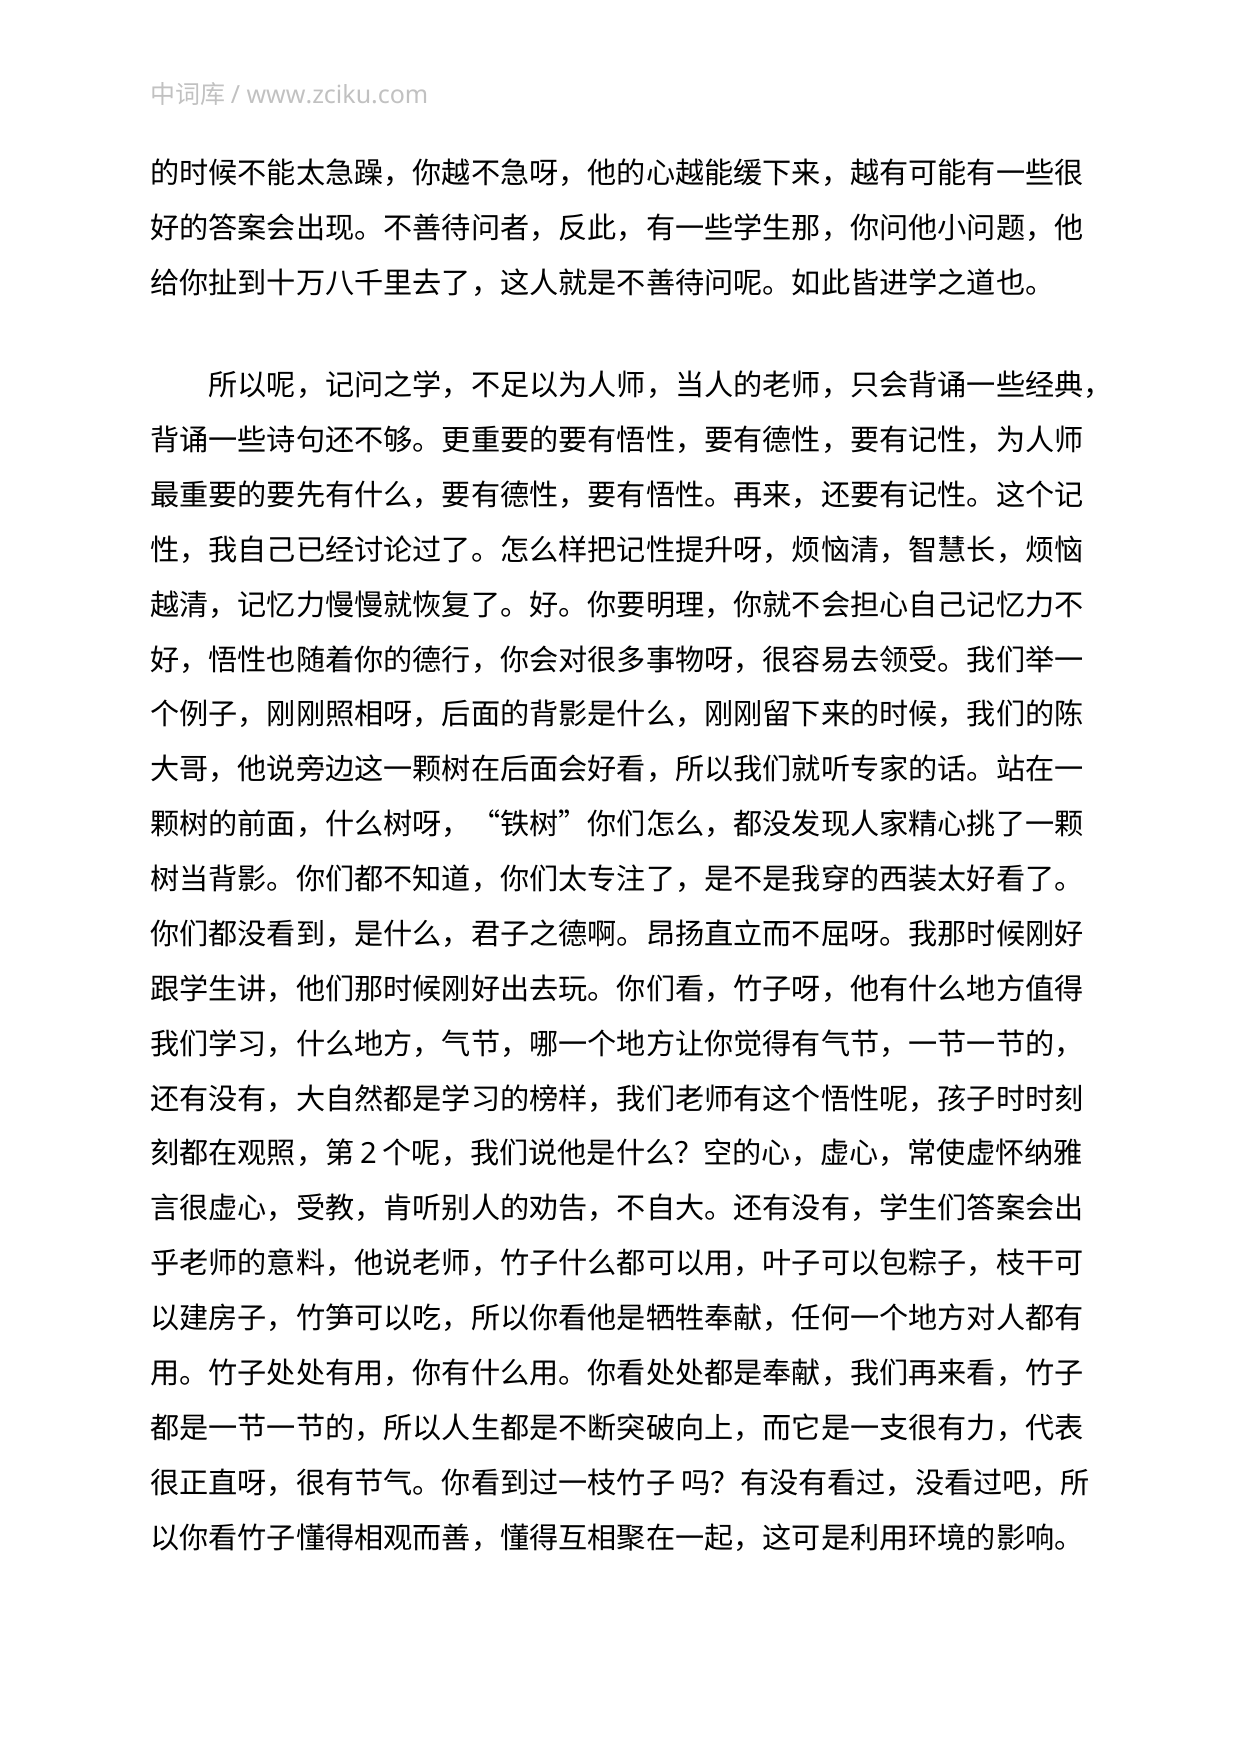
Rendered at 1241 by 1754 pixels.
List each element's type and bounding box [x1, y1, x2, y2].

text [150, 150, 1090, 302]
text [150, 362, 1090, 1557]
